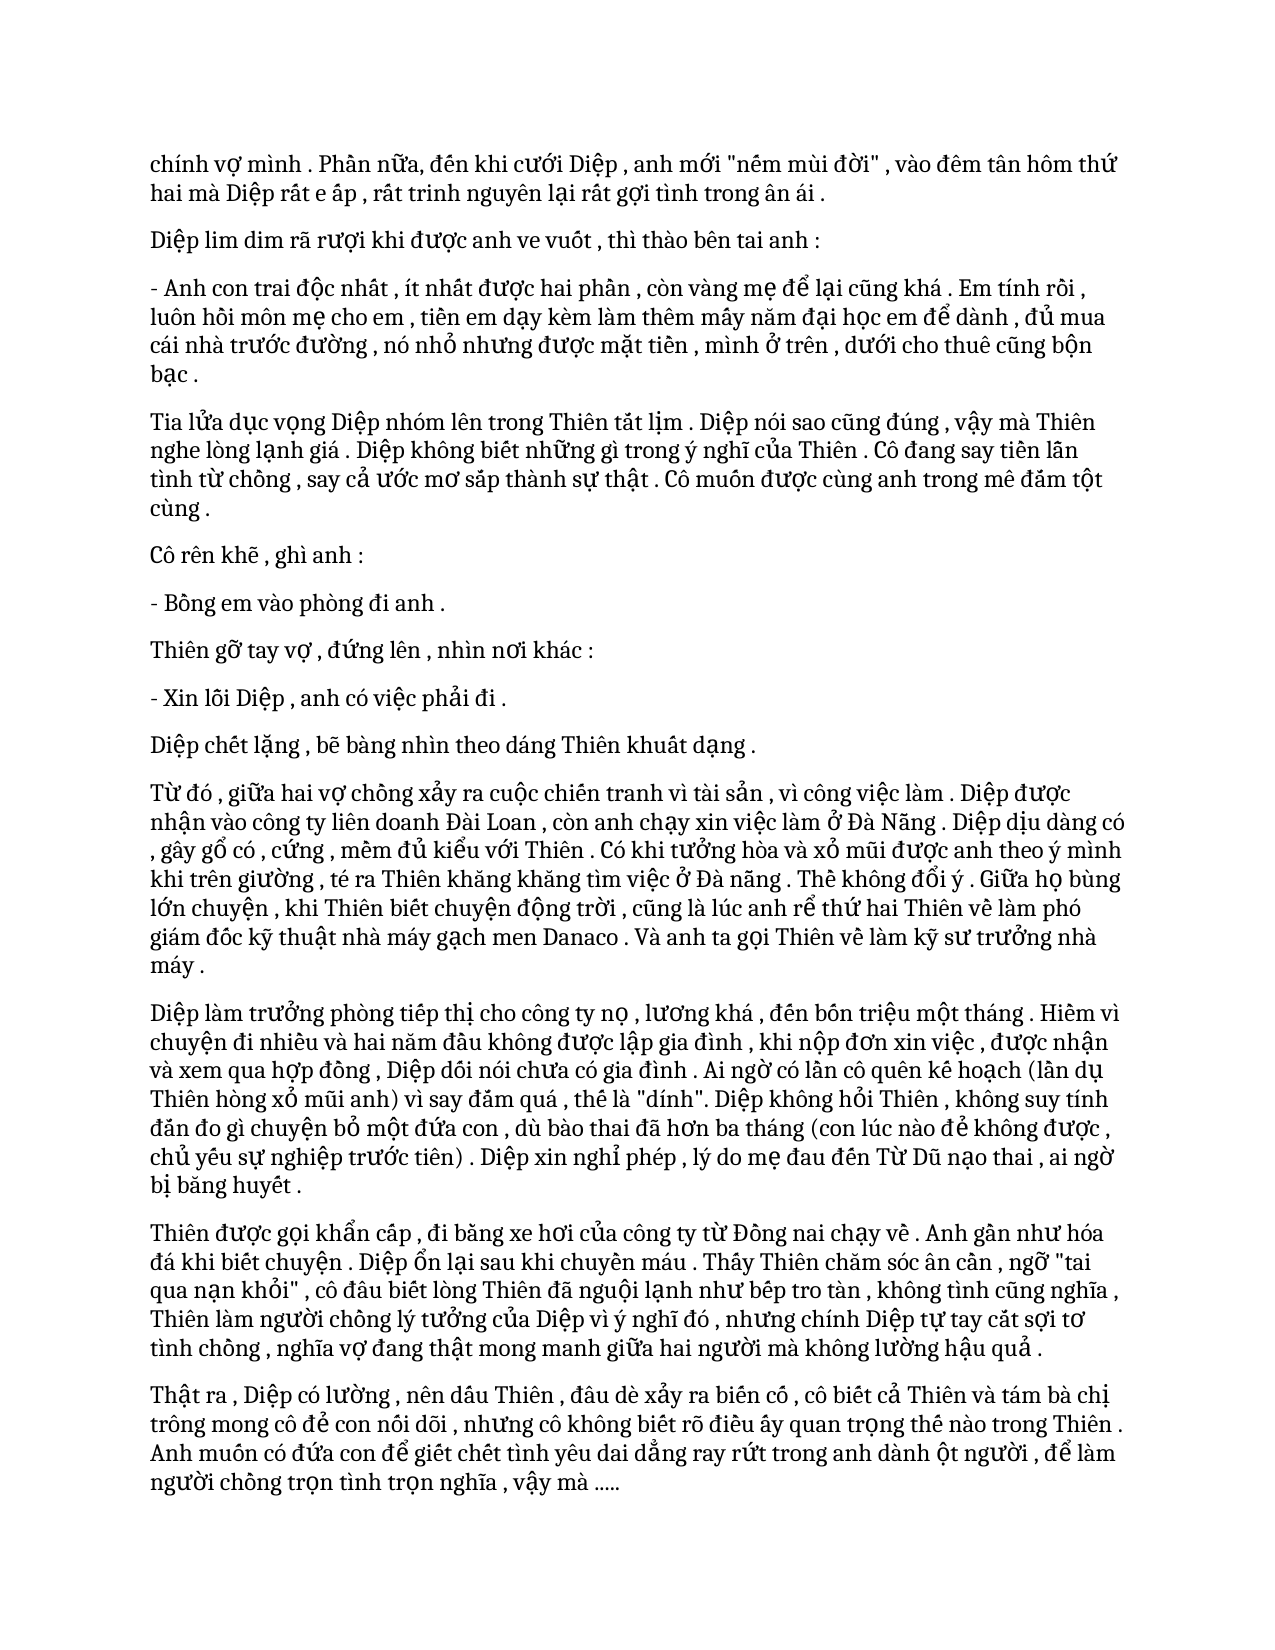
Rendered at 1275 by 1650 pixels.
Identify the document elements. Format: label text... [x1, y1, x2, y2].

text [150, 150, 1125, 207]
text Thiên được gọi khẩn cấp , đi bằng xe hơi của công ty từ Đồng nai chạy về . Anh gần như hóa đá khi biết chuyện . Diệp ổn lại sau khi chuyền máu . Thấy Thiên chăm sóc ân cần , ngỡ "tai qua nạn khỏi" , cô đâu biết lòng Thiên đã nguội lạnh như bếp tro tàn , không tình cũng nghĩa , Thiên làm người chồng lý tưởng của Diệp vì ý nghĩ đó , nhưng chính Diệp tự tay cắt sợi tơ tình chồng , nghĩa vợ đang thật mong manh giữa hai người mà không lường hậu quả . [150, 1219, 1125, 1362]
text Từ đó , giữa hai vợ chồng xảy ra cuộc chiến tranh vì tài sản , vì công việc làm . Diệp được nhận vào công ty liên doanh Đài Loan , còn anh chạy xin việc làm ở Đà Nẵng . Diệp dịu dàng có , gây gổ có , cứng , mềm đủ kiểu với Thiên . Có khi tưởng hòa và xỏ mũi được anh theo ý mình khi trên giường , té ra Thiên khăng khăng tìm việc ở Đà nẵng . Thề không đổi ý . Giữa họ bùng lớn chuyện , khi Thiên biết chuyện động trời , cũng là lúc anh rể thứ hai Thiên về làm phó giám đốc kỹ thuật nhà máy gạch men Danaco . Và anh ta gọi Thiên về làm kỹ sư trưởng nhà máy . [150, 779, 1125, 980]
text Diệp chết lặng , bẽ bàng nhìn theo dáng Thiên khuất dạng . [150, 731, 1125, 760]
text Diệp làm trưởng phòng tiếp thị cho công ty nọ , lương khá , đến bốn triệu một tháng . Hiềm vì chuyện đi nhiều và hai năm đầu không được lập gia đình , khi nộp đơn xin việc , được nhận và xem qua hợp đồng , Diệp dối nói chưa có gia đình . Ai ngờ có lần cô quên kế hoạch (lần dụ Thiên hòng xỏ mũi anh) vì say đắm quá , thế là "dính". Diệp không hỏi Thiên , không suy tính đắn đo gì chuyện bỏ một đứa con , dù bào thai đã hơn ba tháng (con lúc nào đẻ không được , chủ yếu sự nghiệp trước tiên) . Diệp xin nghỉ phép , lý do mẹ đau đến Từ Dũ nạo thai , ai ngờ bị băng huyết . [150, 999, 1125, 1200]
text Diệp lim dim rã rượi khi được anh ve vuốt , thì thào bên tai anh : [150, 226, 1125, 255]
text Cô rên khẽ , ghì anh : [150, 541, 1125, 570]
text Tia lửa dục vọng Diệp nhóm lên trong Thiên tắt lịm . Diệp nói sao cũng đúng , vậy mà Thiên nghe lòng lạnh giá . Diệp không biết những gì trong ý nghĩ của Thiên . Cô đang say tiền lẫn tình từ chồng , say cả ước mơ sắp thành sự thật . Cô muốn được cùng anh trong mê đắm tột cùng . [150, 407, 1125, 522]
text - Xin lỗi Diệp , anh có việc phải đi . [150, 684, 1125, 712]
text Thiên gỡ tay vợ , đứng lên , nhìn nơi khác : [150, 636, 1125, 665]
text Thật ra , Diệp có lường , nên dấu Thiên , đâu dè xảy ra biến cố , cô biết cả Thiên và tám bà chị trông mong cô đẻ con nối dõi , nhưng cô không biết rõ điều ấy quan trọng thế nào trong Thiên . Anh muốn có đứa con để giết chết tình yêu dai dẳng ray rứt trong anh dành ột người , để làm người chồng trọn tình trọn nghĩa , vậy mà ..... [150, 1381, 1125, 1496]
text - Bồng em vào phòng đi anh . [150, 589, 1125, 617]
text - Anh con trai độc nhất , ít nhất được hai phần , còn vàng mẹ để lại cũng khá . Em tính rồi , luôn hồi môn mẹ cho em , tiền em dạy kèm làm thêm mấy năm đại học em để dành , đủ mua cái nhà trước đường , nó nhỏ nhưng được mặt tiền , mình ở trên , dưới cho thuê cũng bộn bạc . [150, 274, 1125, 389]
